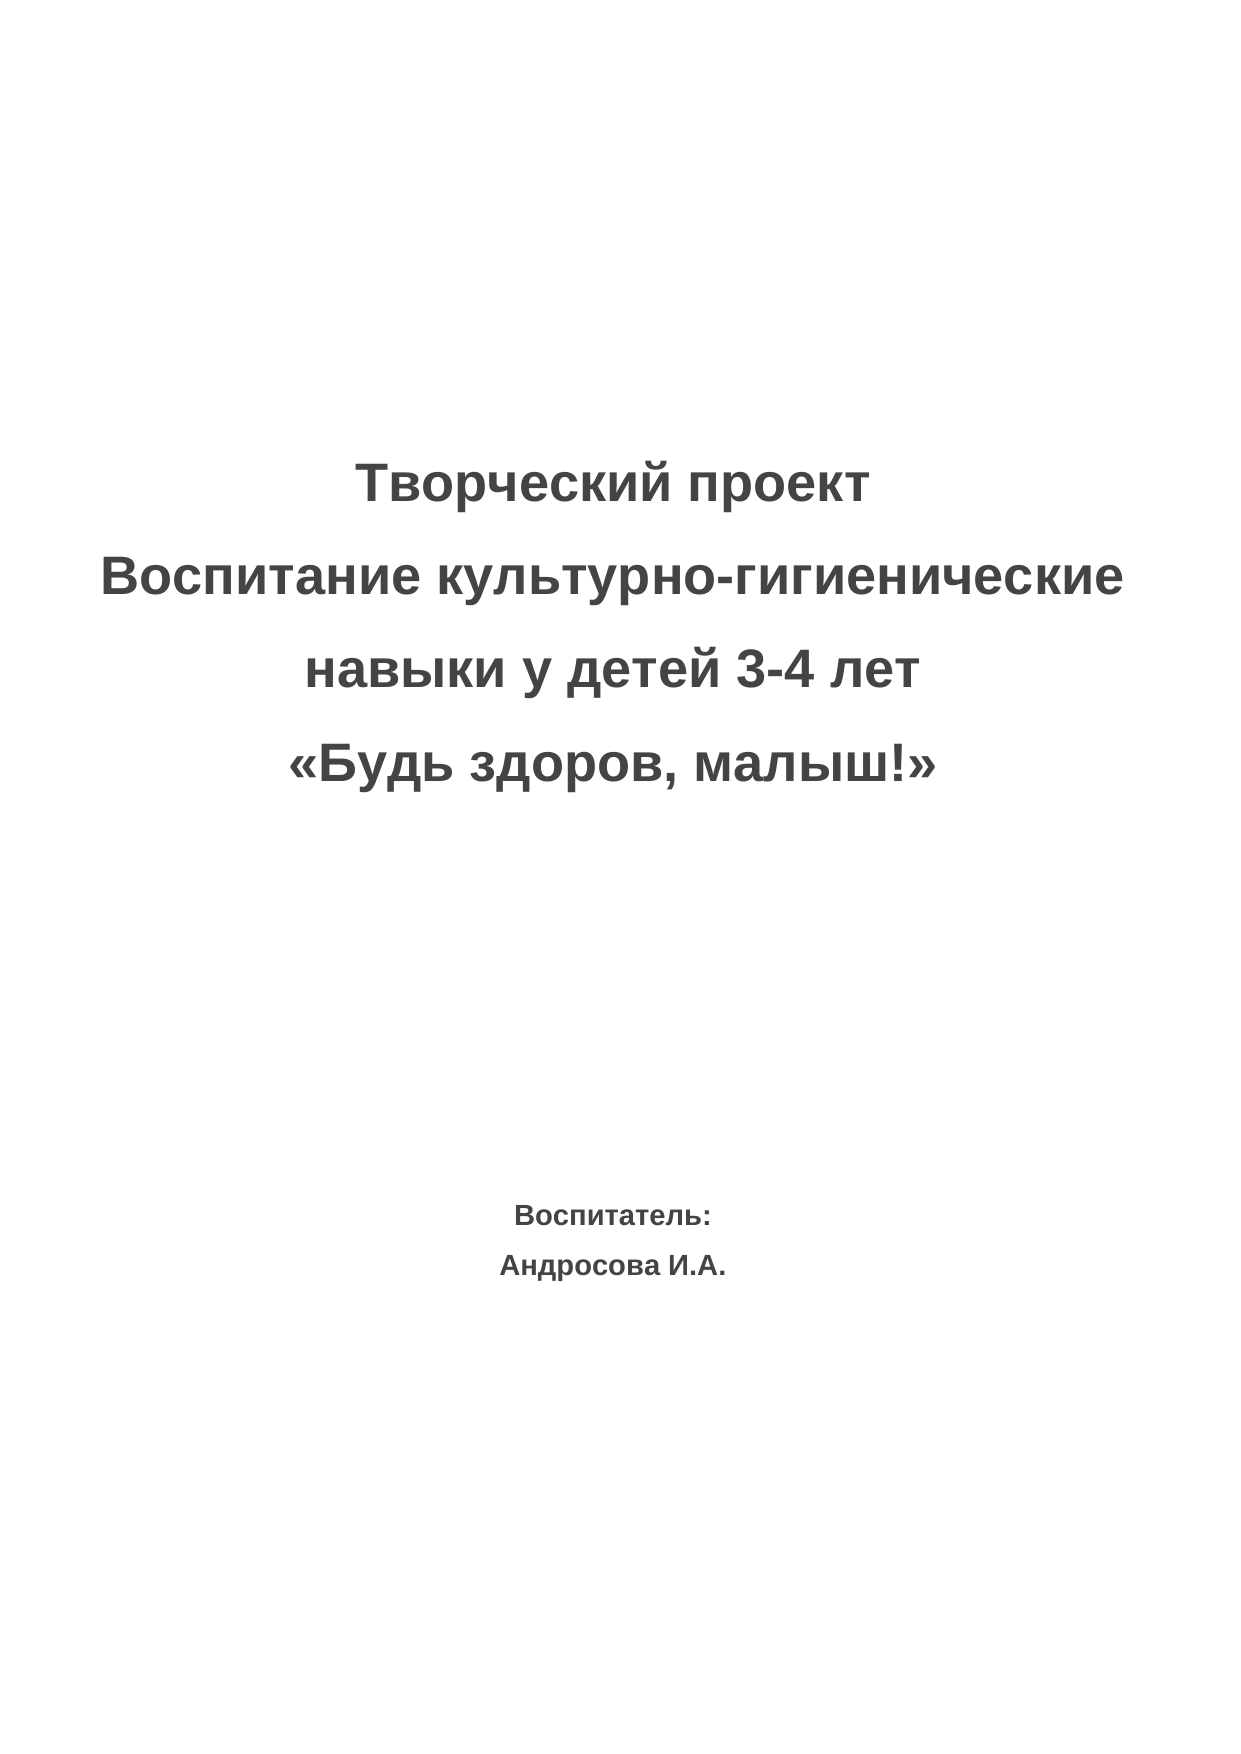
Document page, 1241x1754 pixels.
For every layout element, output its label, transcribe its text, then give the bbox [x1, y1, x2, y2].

text Творческий проект [74, 450, 1152, 512]
text Воспитание культурно-гигиенические навыки у детей 3-4 лет [74, 543, 1152, 699]
text Воспитатель: [74, 1198, 1152, 1231]
text Андросова И.А. [74, 1248, 1152, 1281]
text «Будь здоров, малыш!» [74, 730, 1152, 793]
